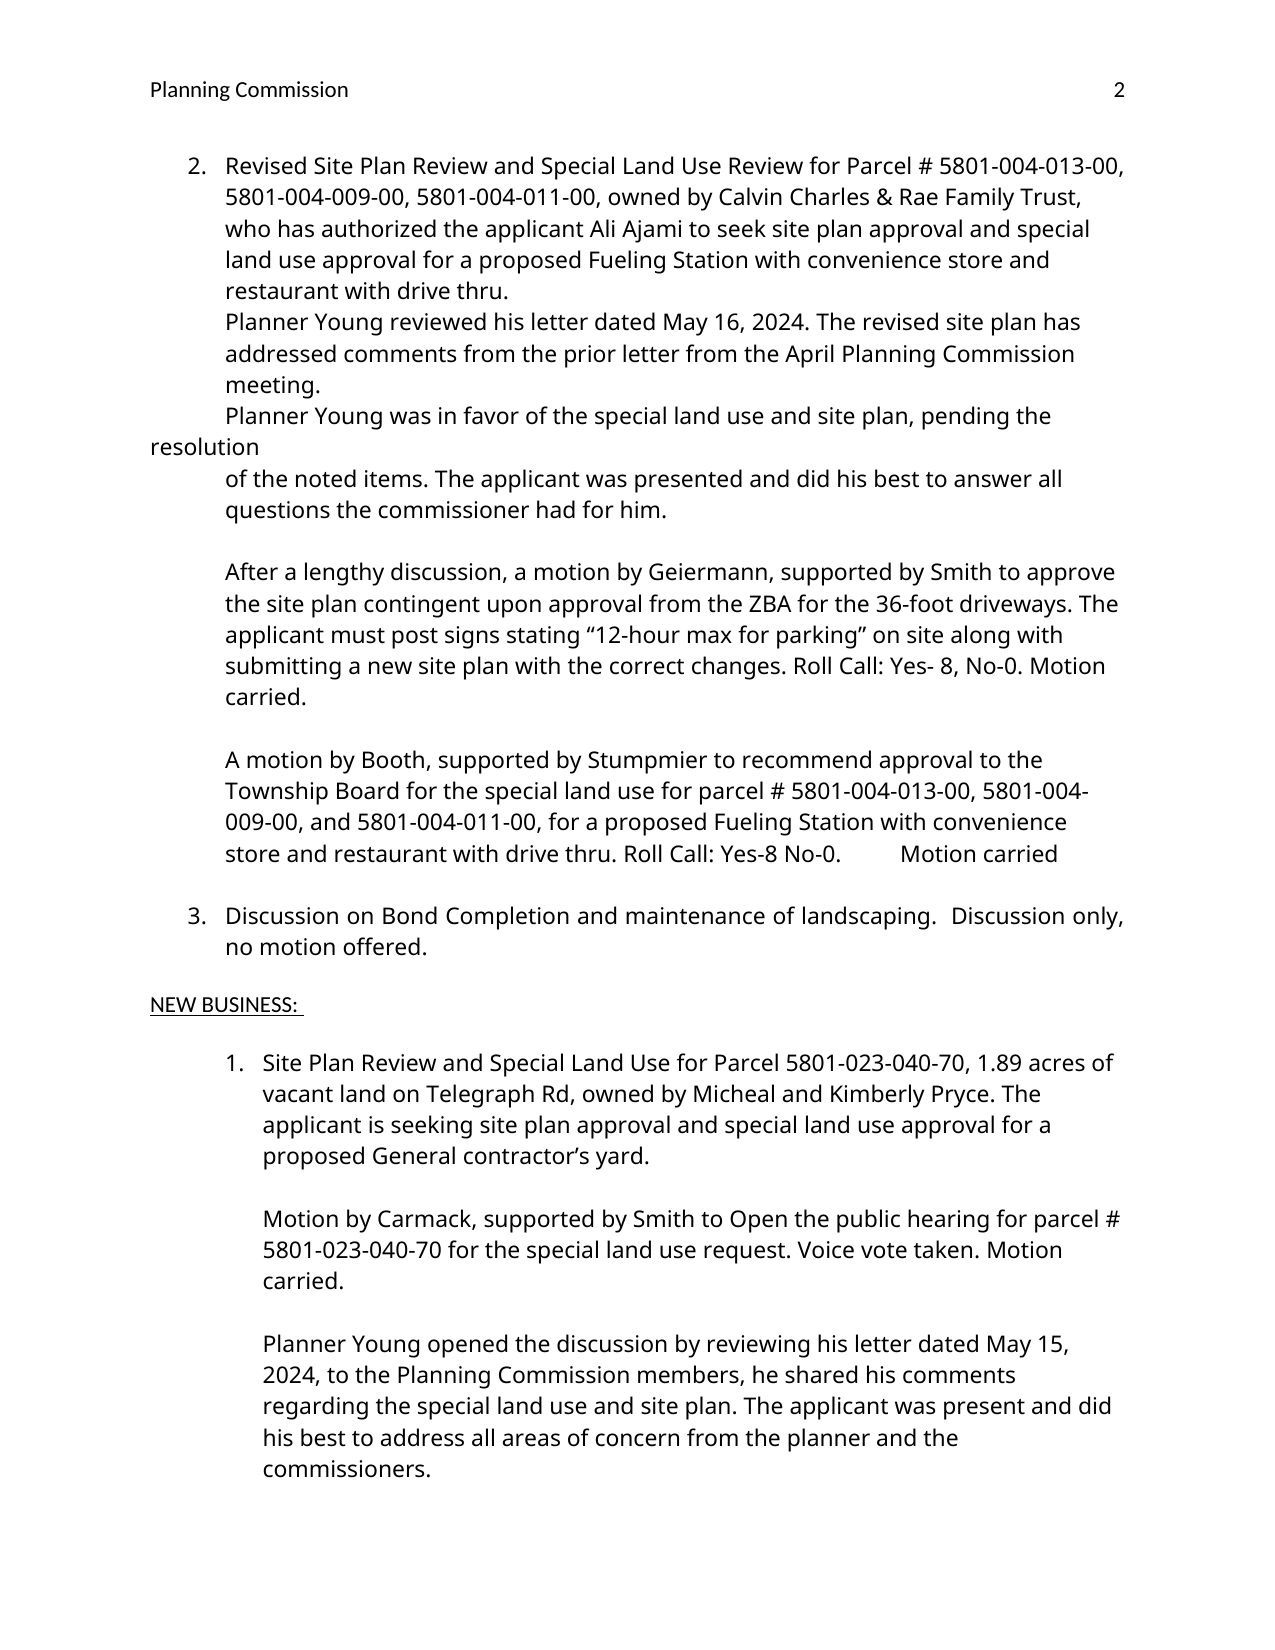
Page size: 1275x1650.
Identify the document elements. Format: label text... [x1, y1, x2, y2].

text After a lengthy discussion, a motion by Geiermann, supported by Smith to approve the site plan contingent upon approval from the ZBA for the 36-foot driveways. The applicant must post signs stating “12-hour max for parking” on site along with submitting a new site plan with the correct changes. Roll Call: Yes- 8, No-0. Motion carried. [225, 556, 1125, 712]
text Motion by Carmack, supported by Smith to Open the public hearing for parcel # 5801-023-040-70 for the special land use request. Voice vote taken. Motion carried. [262, 1203, 1125, 1297]
text Planner Young opened the discussion by reviewing his letter dated May 15, 2024, to the Planning Commission members, he shared his comments regarding the special land use and site plan. The applicant was present and did his best to address all areas of concern from the planner and the commissioners. [262, 1328, 1125, 1484]
text NEW BUSINESS: [150, 991, 1125, 1018]
list Planner Young reviewed his letter dated May 16, 2024. The revised site plan has addressed comments from the prior letter from the April Planning Commission meeting. [225, 306, 1125, 400]
list A motion by Booth, supported by Stumpmier to recommend approval to the Township Board for the special land use for parcel # 5801-004-013-00, 5801-004-009-00, and 5801-004-011-00, for a proposed Fueling Station with convenience store and restaurant with drive thru. Roll Call: Yes-8 No-0. Motion carried [225, 744, 1125, 869]
list Site Plan Review and Special Land Use for Parcel 5801-023-040-70, 1.89 acres of vacant land on Telegraph Rd, owned by Micheal and Kimberly Pryce. The applicant is seeking site plan approval and special land use approval for a proposed General contractor’s yard. [225, 1047, 1125, 1172]
text Planner Young was in favor of the special land use and site plan, pending the resolution [150, 400, 1125, 462]
list Discussion on Bond Completion and maintenance of landscaping. Discussion only, no motion offered. [187, 900, 1125, 962]
text of the noted items. The applicant was presented and did his best to answer all questions the commissioner had for him. [225, 462, 1125, 525]
list Revised Site Plan Review and Special Land Use Review for Parcel # 5801-004-013-00, 5801-004-009-00, 5801-004-011-00, owned by Calvin Charles & Rae Family Trust, who has authorized the applicant Ali Ajami to seek site plan approval and special land use approval for a proposed Fueling Station with convenience store and restaurant with drive thru. [187, 150, 1125, 306]
